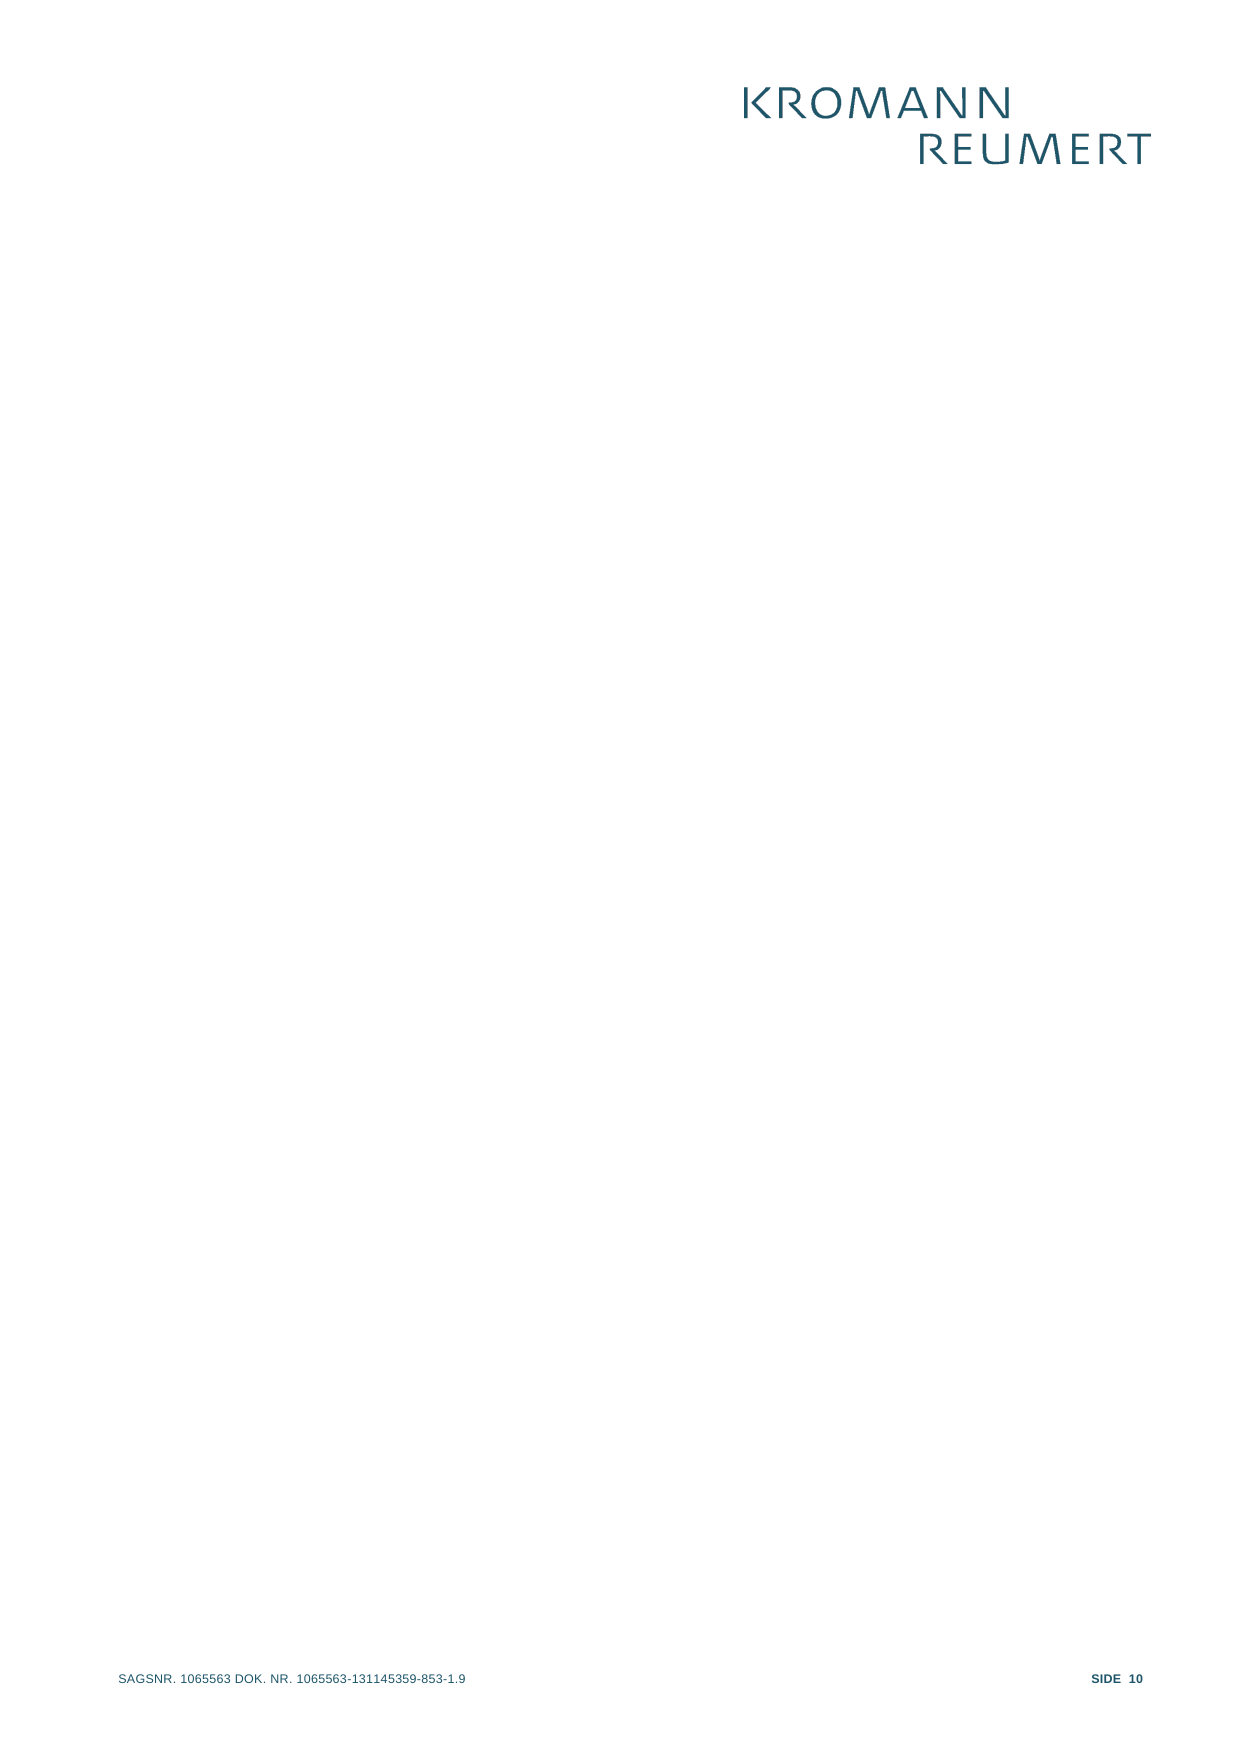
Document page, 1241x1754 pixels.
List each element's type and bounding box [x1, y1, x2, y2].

picture [0, 0, 1241, 177]
